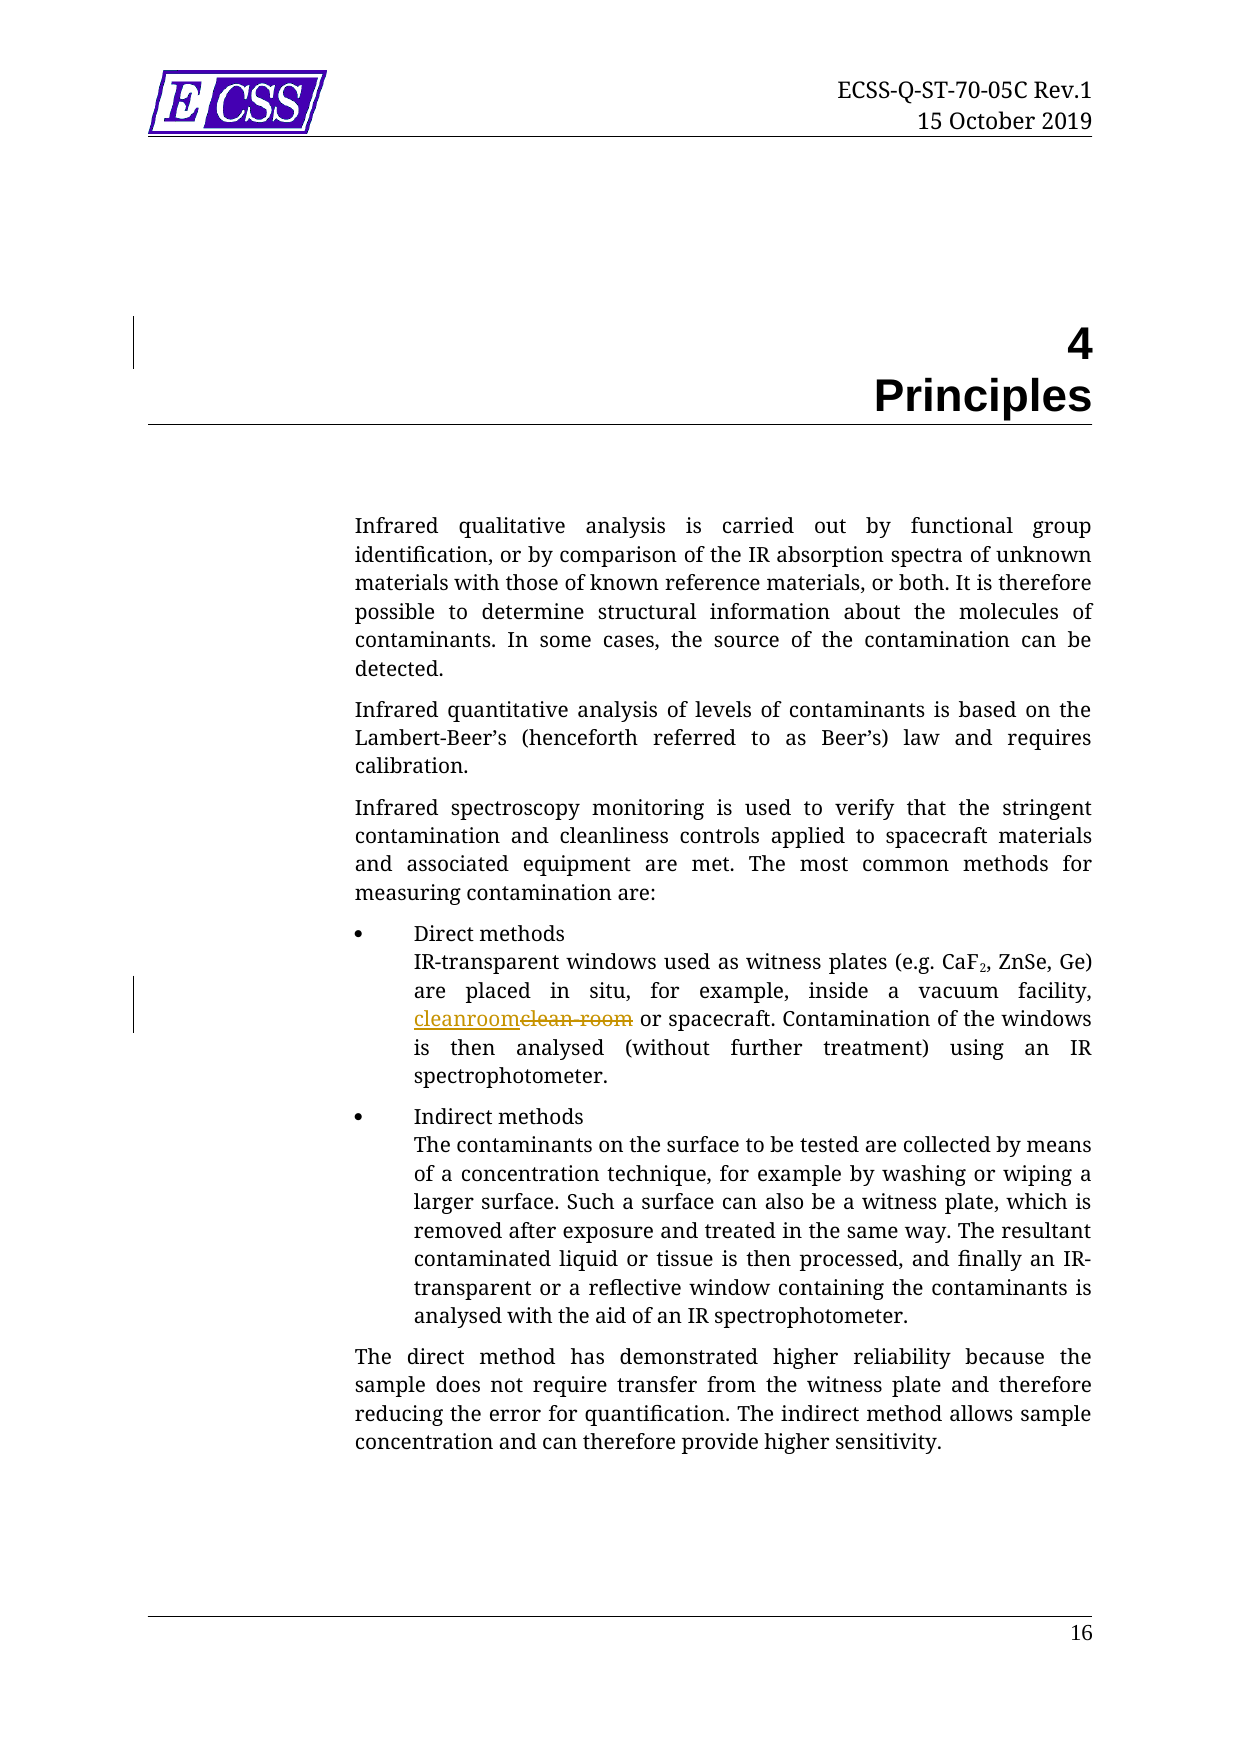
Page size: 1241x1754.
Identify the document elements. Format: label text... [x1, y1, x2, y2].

subtitle Principles [148, 316, 1092, 424]
text Indirect methods [354, 1102, 1092, 1130]
text Infrared quantitative analysis of levels of contaminants is based on the Lambert-Beer’s (henceforth referred to as Beer’s) law and requires calibration. [354, 695, 1092, 780]
text Infrared qualitative analysis is carried out by functional group identification, or by comparison of the IR absorption spectra of unknown materials with those of known reference materials, or both. It is therefore possible to determine structural information about the molecules of contaminants. In some cases, the source of the contamination can be detected. [354, 512, 1092, 682]
picture [148, 70, 327, 134]
text The contaminants on the surface to be tested are collected by means of a concentration technique, for example by washing or wiping a larger surface. Such a surface can also be a witness plate, which is removed after exposure and treated in the same way. The resultant contaminated liquid or tissue is then processed, and finally an IR-transparent or a reflective window containing the contaminants is analysed with the aid of an IR spectrophotometer. [413, 1130, 1092, 1329]
text The direct method has demonstrated higher reliability because the sample does not require transfer from the witness plate and therefore reducing the error for quantification. The indirect method allows sample concentration and can therefore provide higher sensitivity. [354, 1342, 1092, 1456]
text IR-transparent windows used as witness plates (e.g. CaF2, ZnSe, Ge) are placed in situ, for example, inside a vacuum facility, or spacecraft. Contamination of the windows is then analysed (without further treatment) using an IR spectrophotometer. [413, 947, 1092, 1089]
text Direct methods [354, 919, 1092, 947]
text Infrared spectroscopy monitoring is used to verify that the stringent contamination and cleanliness controls applied to spacecraft materials and associated equipment are met. The most common methods for measuring contamination are: [354, 793, 1092, 906]
